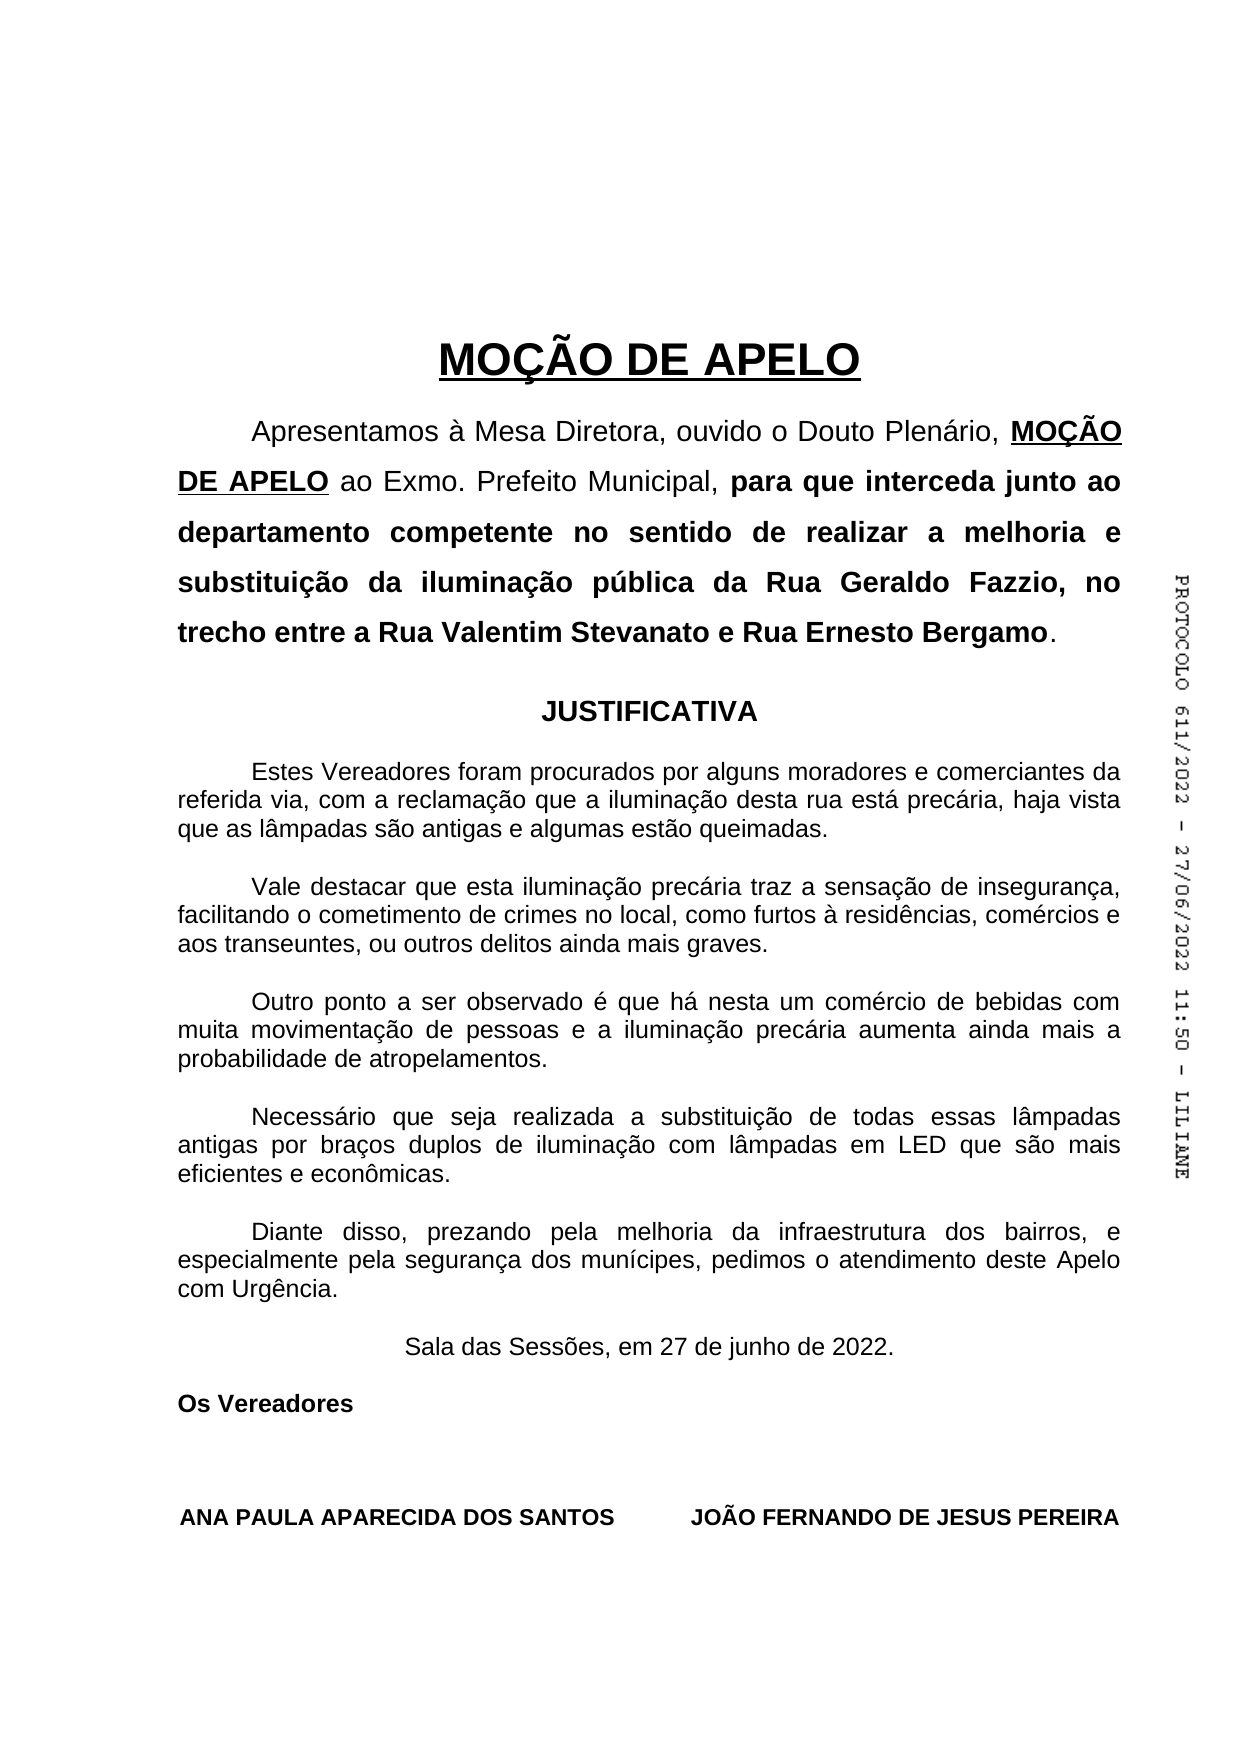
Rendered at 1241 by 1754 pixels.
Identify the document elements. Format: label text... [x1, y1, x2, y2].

text Sala das Sessões, em 27 de junho de 2022. [177, 1332, 1122, 1361]
text Estes Vereadores foram procurados por alguns moradores e comerciantes da referida via, com a reclamação que a iluminação desta rua está precária, haja vista que as lâmpadas são antigas e algumas estão queimadas. [177, 757, 1122, 843]
text Vale destacar que esta iluminação precária traz a sensação de insegurança, facilitando o cometimento de crimes no local, como furtos à residências, comércios e aos transeuntes, ou outros delitos ainda mais graves. [177, 872, 1122, 958]
text Diante disso, prezando pela melhoria da infraestrutura dos bairros, e especialmente pela segurança dos munícipes, pedimos o atendimento deste Apelo com Urgência. [177, 1217, 1122, 1303]
text Apresentamos à Mesa Diretora, ouvido o Douto Plenário, MOÇÃO DE APELO ao Exmo. Prefeito Municipal, para que interceda junto ao departamento competente no sentido de realizar a melhoria e substituição da iluminação pública da Rua Geraldo Fazzio, no trecho entre a Rua Valentim Stevanato e Rua Ernesto Bergamo. [177, 414, 1122, 649]
text MOÇÃO DE APELO [177, 333, 1122, 385]
text ANA PAULA APARECIDA DOS SANTOS JOÃO FERNANDO DE JESUS PEREIRA [177, 1504, 1122, 1531]
text JUSTIFICATIVA [177, 694, 1122, 728]
text Outro ponto a ser observado é que há nesta um comércio de bebidas com muita movimentação de pessoas e a iluminação precária aumenta ainda mais a probabilidade de atropelamentos. [177, 987, 1122, 1073]
text Os Vereadores [177, 1389, 1122, 1418]
text Necessário que seja realizada a substituição de todas essas lâmpadas antigas por braços duplos de iluminação com lâmpadas em LED que são mais eficientes e econômicas. [177, 1102, 1122, 1188]
picture [1150, 571, 1213, 1183]
